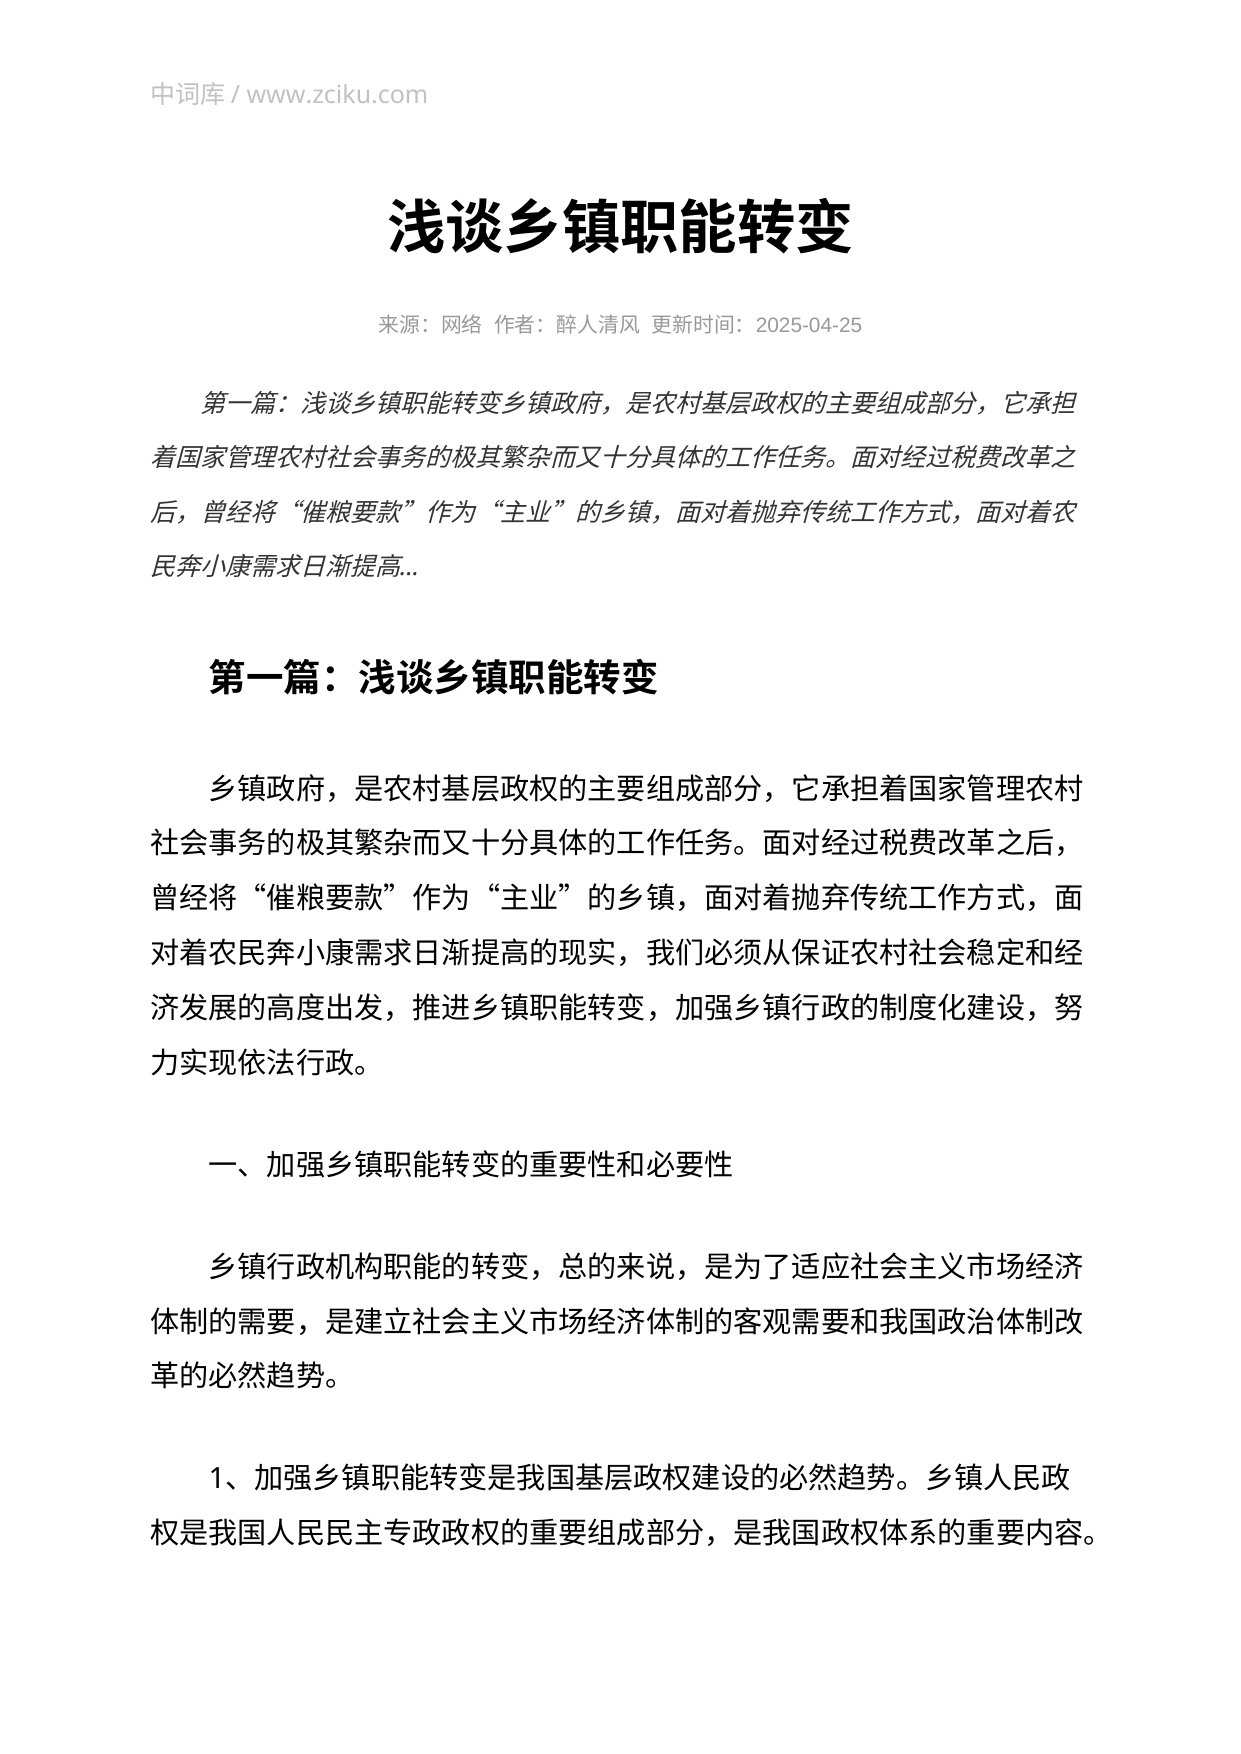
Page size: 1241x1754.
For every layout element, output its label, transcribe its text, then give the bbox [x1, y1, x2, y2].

subtitle 浅谈乡镇职能转变 [150, 181, 1090, 266]
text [150, 1455, 1090, 1552]
text 乡镇政府，是农村基层政权的主要组成部分，它承担着国家管理农村社会事务的极其繁杂而又十分具体的工作任务。面对经过税费改革之后，曾经将“催粮要款”作为“主业”的乡镇，面对着抛弃传统工作方式，面对着农民奔小康需求日渐提高的现实，我们必须从保证农村社会稳定和经济发展的高度出发，推进乡镇职能转变，加强乡镇行政的制度化建设，努力实现依法行政。 [150, 765, 1090, 1082]
text 来源：网络 作者：醉人清风 更新时间：2025-04-25 [150, 313, 1090, 337]
text 一、加强乡镇职能转变的重要性和必要性 [150, 1141, 1090, 1184]
text 第一篇：浅谈乡镇职能转变乡镇政府，是农村基层政权的主要组成部分，它承担着国家管理农村社会事务的极其繁杂而又十分具体的工作任务。面对经过税费改革之后，曾经将“催粮要款”作为“主业”的乡镇，面对着抛弃传统工作方式，面对着农民奔小康需求日渐提高... [150, 383, 1090, 583]
text 乡镇行政机构职能的转变，总的来说，是为了适应社会主义市场经济体制的需要，是建立社会主义市场经济体制的客观需要和我国政治体制改革的必然趋势。 [150, 1243, 1090, 1395]
text 第一篇：浅谈乡镇职能转变 [150, 648, 1090, 702]
